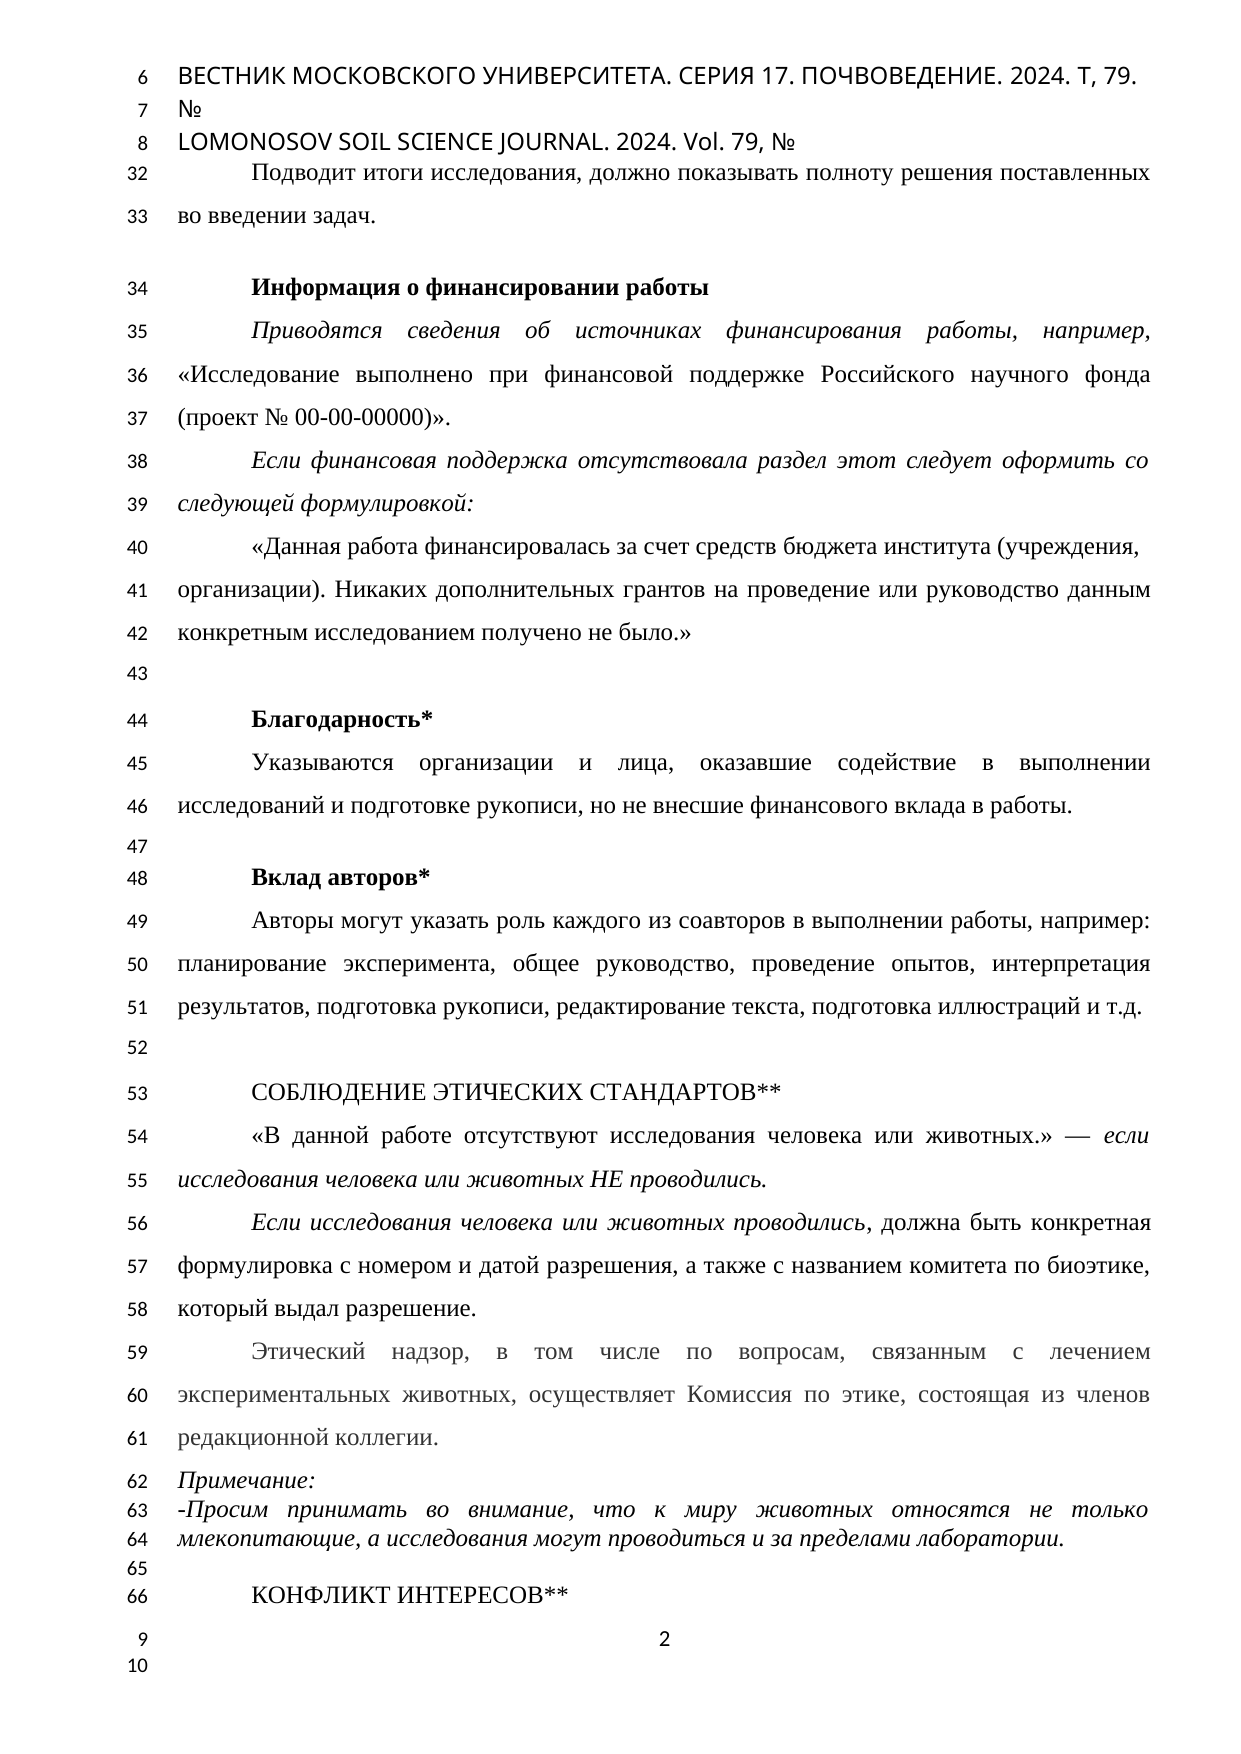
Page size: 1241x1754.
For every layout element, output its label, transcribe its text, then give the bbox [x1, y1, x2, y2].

text «В данной работе отсутствуют исследования человека или животных.» — если исследования человека или животных НЕ проводились. [177, 1121, 1152, 1192]
text СОБЛЮДЕНИЕ ЭТИЧЕСКИХ СТАНДАРТОВ** [177, 1077, 1152, 1106]
text Примечание: [177, 1466, 1152, 1494]
text Если исследования человека или животных проводились, должна быть конкретная формулировка с номером и датой разрешения, а также с названием комитета по биоэтике, который выдал разрешение. [177, 1207, 1152, 1322]
text Этический надзор, в том числе по вопросам, связанным с лечением экспериментальных животных, осуществляет Комиссия по этике, состоящая из членов редакционной коллегии. [177, 1408, 1152, 1451]
text Подводит итоги исследования, должно показывать полноту решения поставленных во введении задач. [177, 157, 1152, 229]
text Благодарность* [177, 704, 1152, 732]
text Указываются организации и лица, оказавшие содействие в выполнении исследований и подготовке рукописи, но не внесшие финансового вклада в работы. [177, 747, 1152, 819]
text Приводятся сведения об источниках финансирования работы, например, «Исследование выполнено при финансовой поддержке Российского научного фонда (проект № 00-00-00000)». [177, 316, 1152, 431]
text «Данная работа финансировалась за счет средств бюджета института (учреждения, [177, 531, 1152, 560]
text Информация о финансировании работы [177, 272, 1152, 301]
text Если финансовая поддержка отсутствовала раздел этот следует оформить со следующей формулировкой: [177, 445, 1152, 517]
text организации). Никаких дополнительных грантов на проведение или руководство данным конкретным исследованием получено не было.» [177, 574, 1152, 646]
text -Просим принимать во внимание, что к миру животных относятся не только млекопитающие, а исследования могут проводиться и за пределами лаборатории. [177, 1494, 1152, 1552]
text Авторы могут указать роль каждого из соавторов в выполнении работы, например: планирование эксперимента, общее руководство, проведение опытов, интерпретация результатов, подготовка рукописи, редактирование текста, подготовка иллюстраций и т.д. [177, 905, 1152, 1020]
text Вклад авторов* [177, 862, 1152, 891]
text Этический надзор, в том числе по вопросам, связанным с лечением экспериментальных животных, осуществляет Комиссия по этике, состоящая из членов редакционной коллегии. [177, 1336, 1152, 1379]
text КОНФЛИКТ ИНТЕРЕСОВ** [177, 1581, 1152, 1609]
